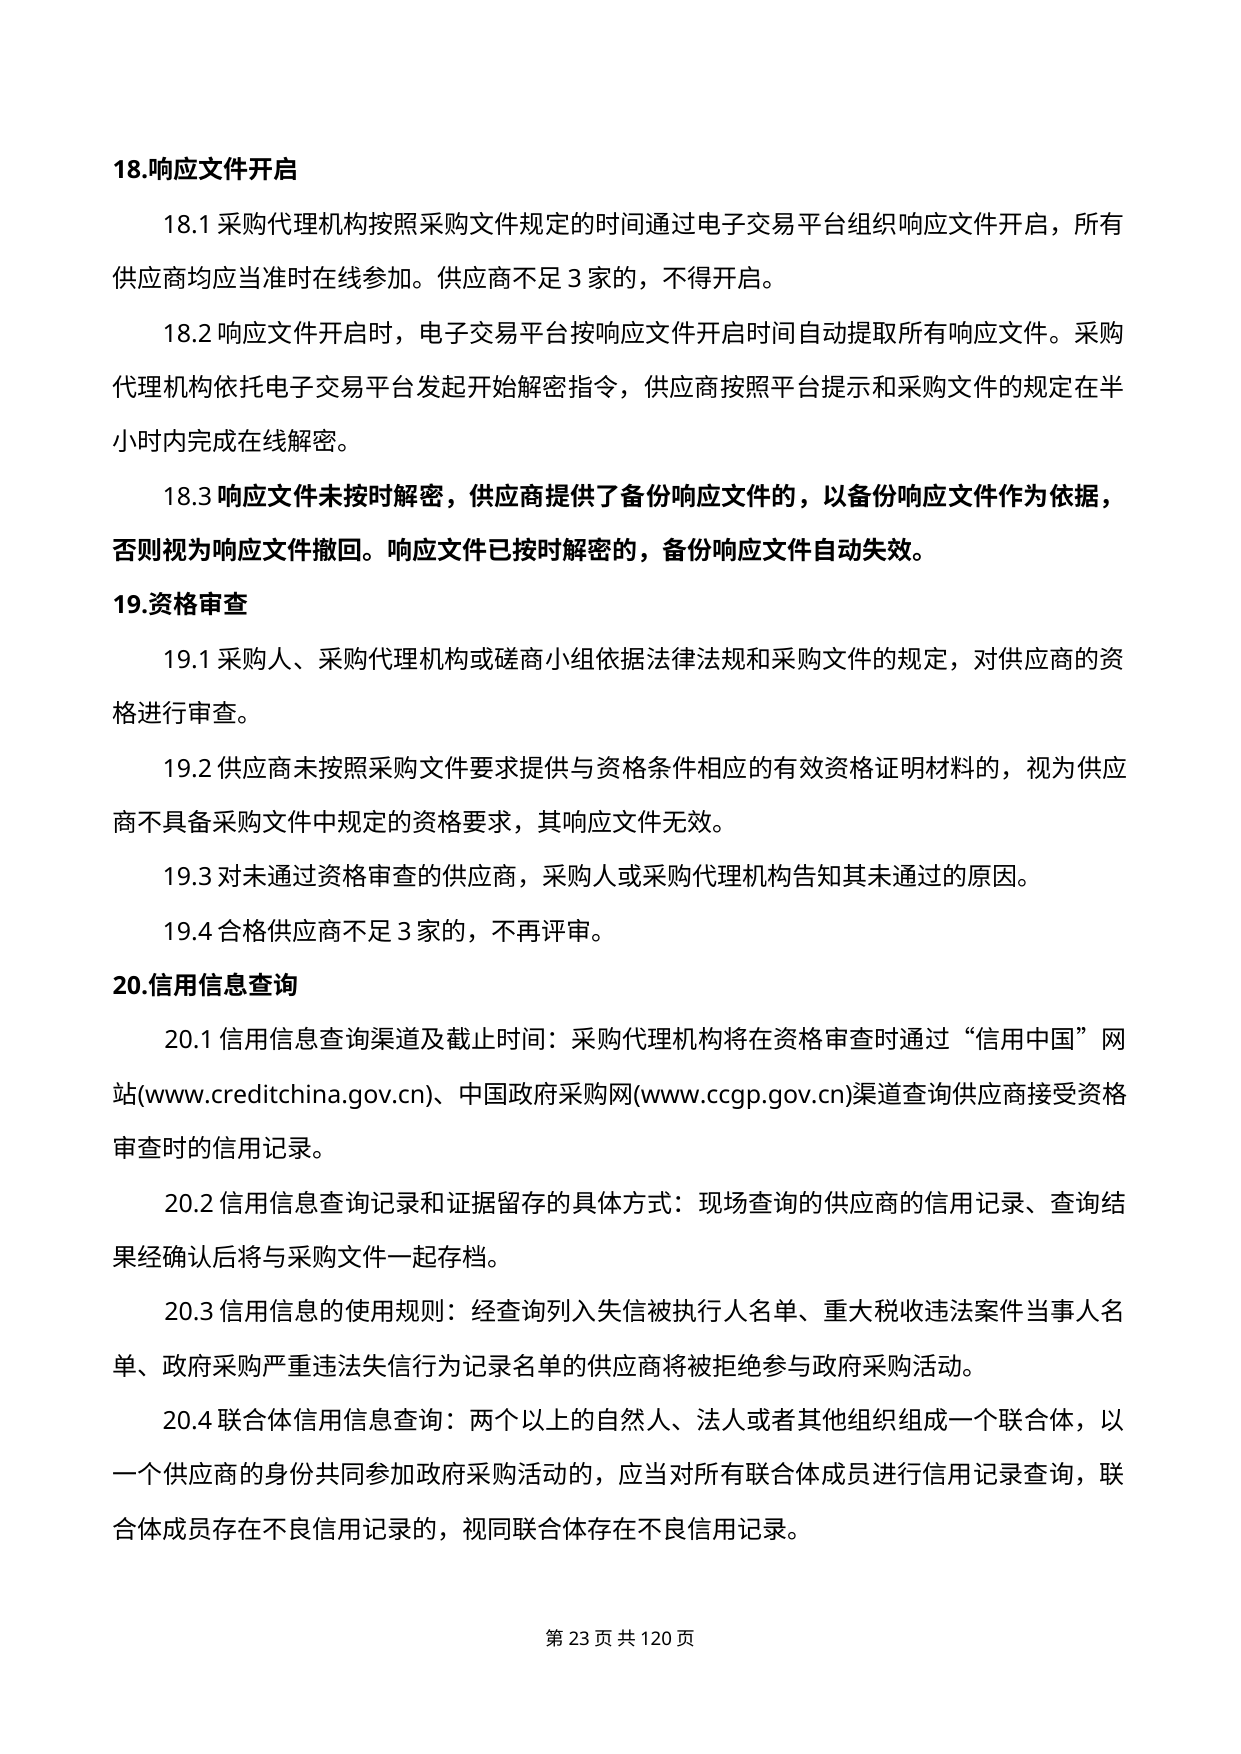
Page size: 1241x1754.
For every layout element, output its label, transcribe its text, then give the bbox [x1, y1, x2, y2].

text 18.3响应文件未按时解密，供应商提供了备份响应文件的，以备份响应文件作为依据，否则视为响应文件撤回。响应文件已按时解密的，备份响应文件自动失效。 [112, 476, 1128, 567]
text 20.信用信息查询 [112, 966, 1128, 1002]
text 18.1采购代理机构按照采购文件规定的时间通过电子交易平台组织响应文件开启，所有供应商均应当准时在线参加。供应商不足3家的，不得开启。 [112, 204, 1128, 295]
text 20.4联合体信用信息查询：两个以上的自然人、法人或者其他组织组成一个联合体，以一个供应商的身份共同参加政府采购活动的，应当对所有联合体成员进行信用记录查询，联合体成员存在不良信用记录的，视同联合体存在不良信用记录。 [112, 1401, 1128, 1546]
text 20.2信用信息查询记录和证据留存的具体方式：现场查询的供应商的信用记录、查询结果经确认后将与采购文件一起存档。 [112, 1183, 1128, 1274]
text 18.2响应文件开启时，电子交易平台按响应文件开启时间自动提取所有响应文件。采购代理机构依托电子交易平台发起开始解密指令，供应商按照平台提示和采购文件的规定在半小时内完成在线解密。 [112, 313, 1128, 458]
text 19.3对未通过资格审查的供应商，采购人或采购代理机构告知其未通过的原因。 [112, 857, 1128, 893]
text 19.2供应商未按照采购文件要求提供与资格条件相应的有效资格证明材料的，视为供应商不具备采购文件中规定的资格要求，其响应文件无效。 [112, 748, 1128, 839]
text 18.响应文件开启 [112, 150, 1128, 186]
text 19.1采购人、采购代理机构或磋商小组依据法律法规和采购文件的规定，对供应商的资格进行审查。 [112, 639, 1128, 730]
text 20.1信用信息查询渠道及截止时间：采购代理机构将在资格审查时通过“信用中国”网站(www.creditchina.gov.cn)、中国政府采购网(www.ccgp.gov.cn)渠道查询供应商接受资格审查时的信用记录。 [112, 1020, 1128, 1165]
text 20.3信用信息的使用规则：经查询列入失信被执行人名单、重大税收违法案件当事人名单、政府采购严重违法失信行为记录名单的供应商将被拒绝参与政府采购活动。 [112, 1292, 1128, 1382]
text 19.4合格供应商不足3家的，不再评审。 [112, 911, 1128, 947]
text 19.资格审查 [112, 585, 1128, 621]
